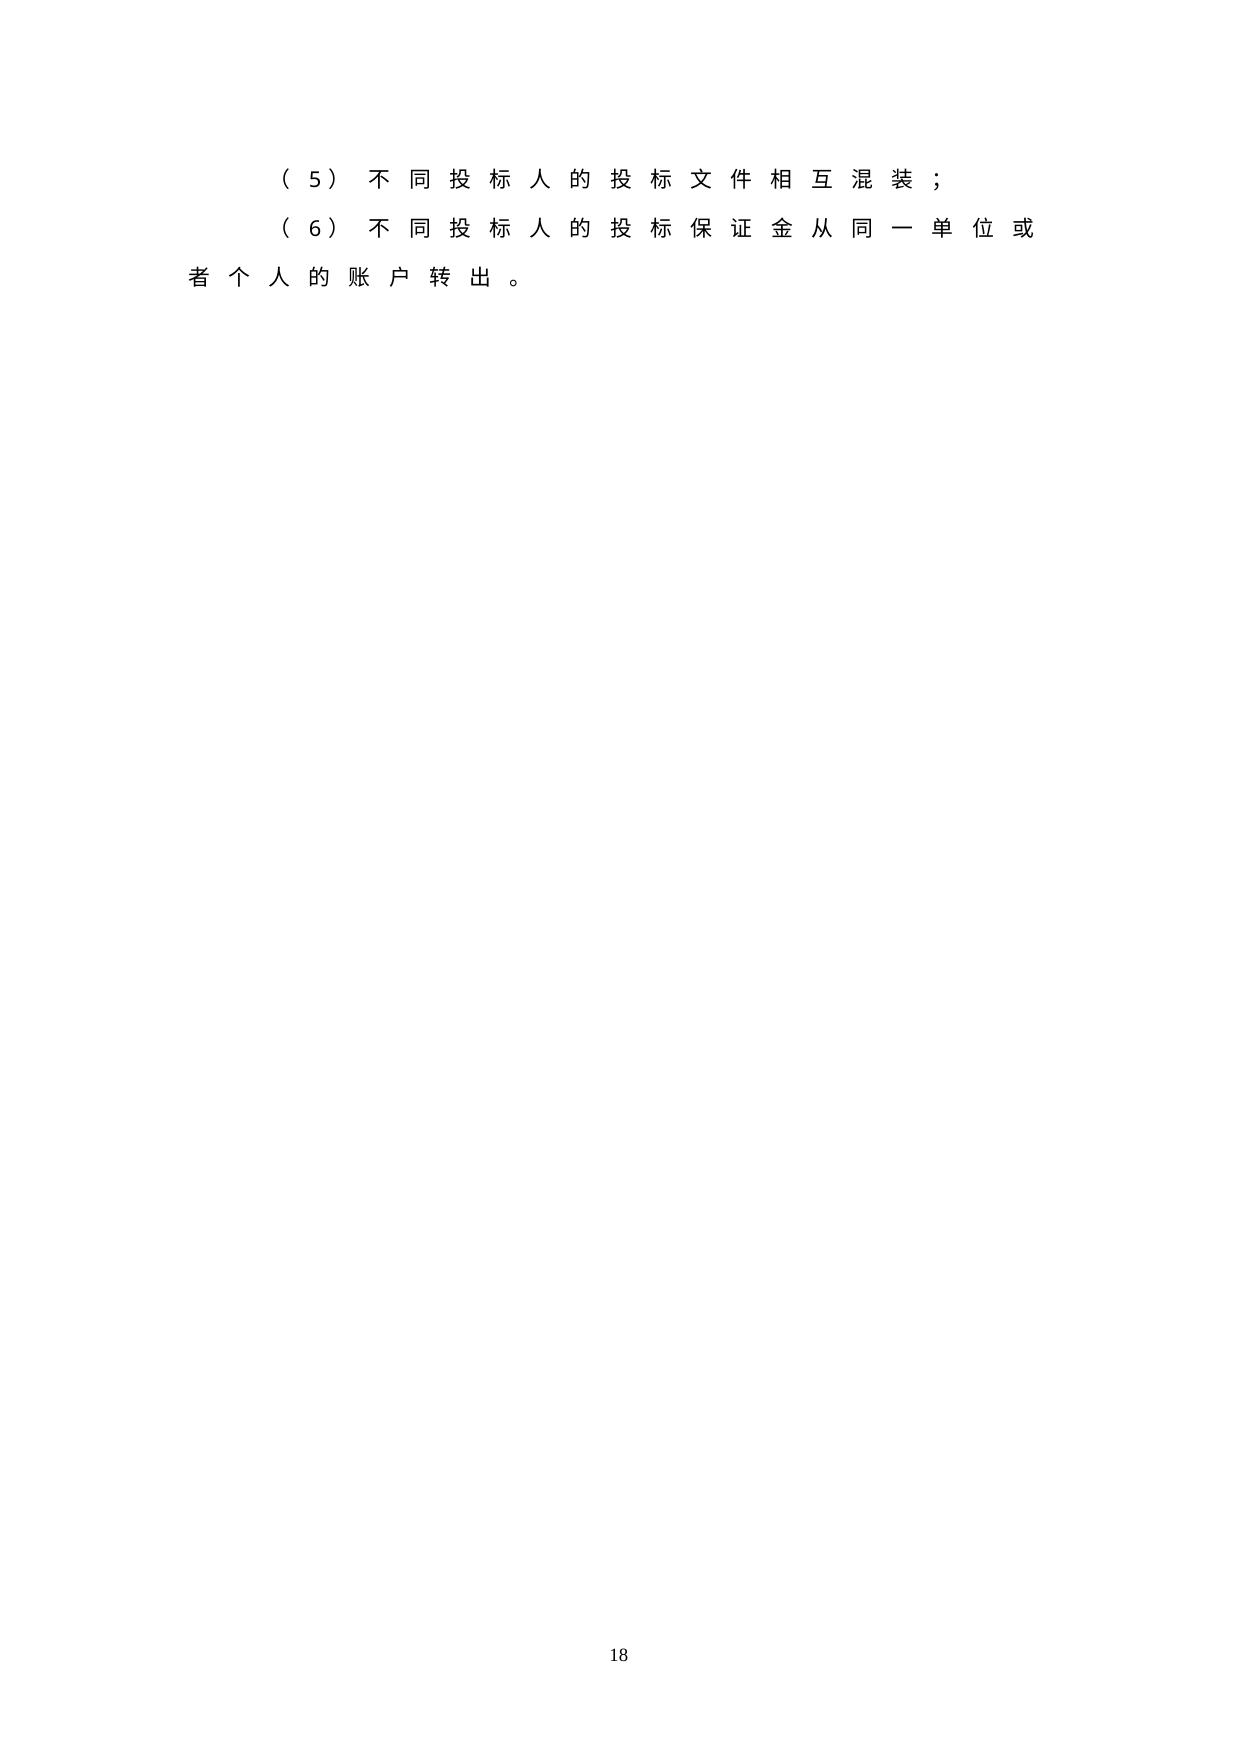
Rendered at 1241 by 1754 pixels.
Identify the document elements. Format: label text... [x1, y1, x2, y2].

text （5）不同投标人的投标文件相互混装； [188, 162, 1052, 194]
text （6）不同投标人的投标保证金从同一单位或者个人的账户转出。 [188, 210, 1052, 292]
